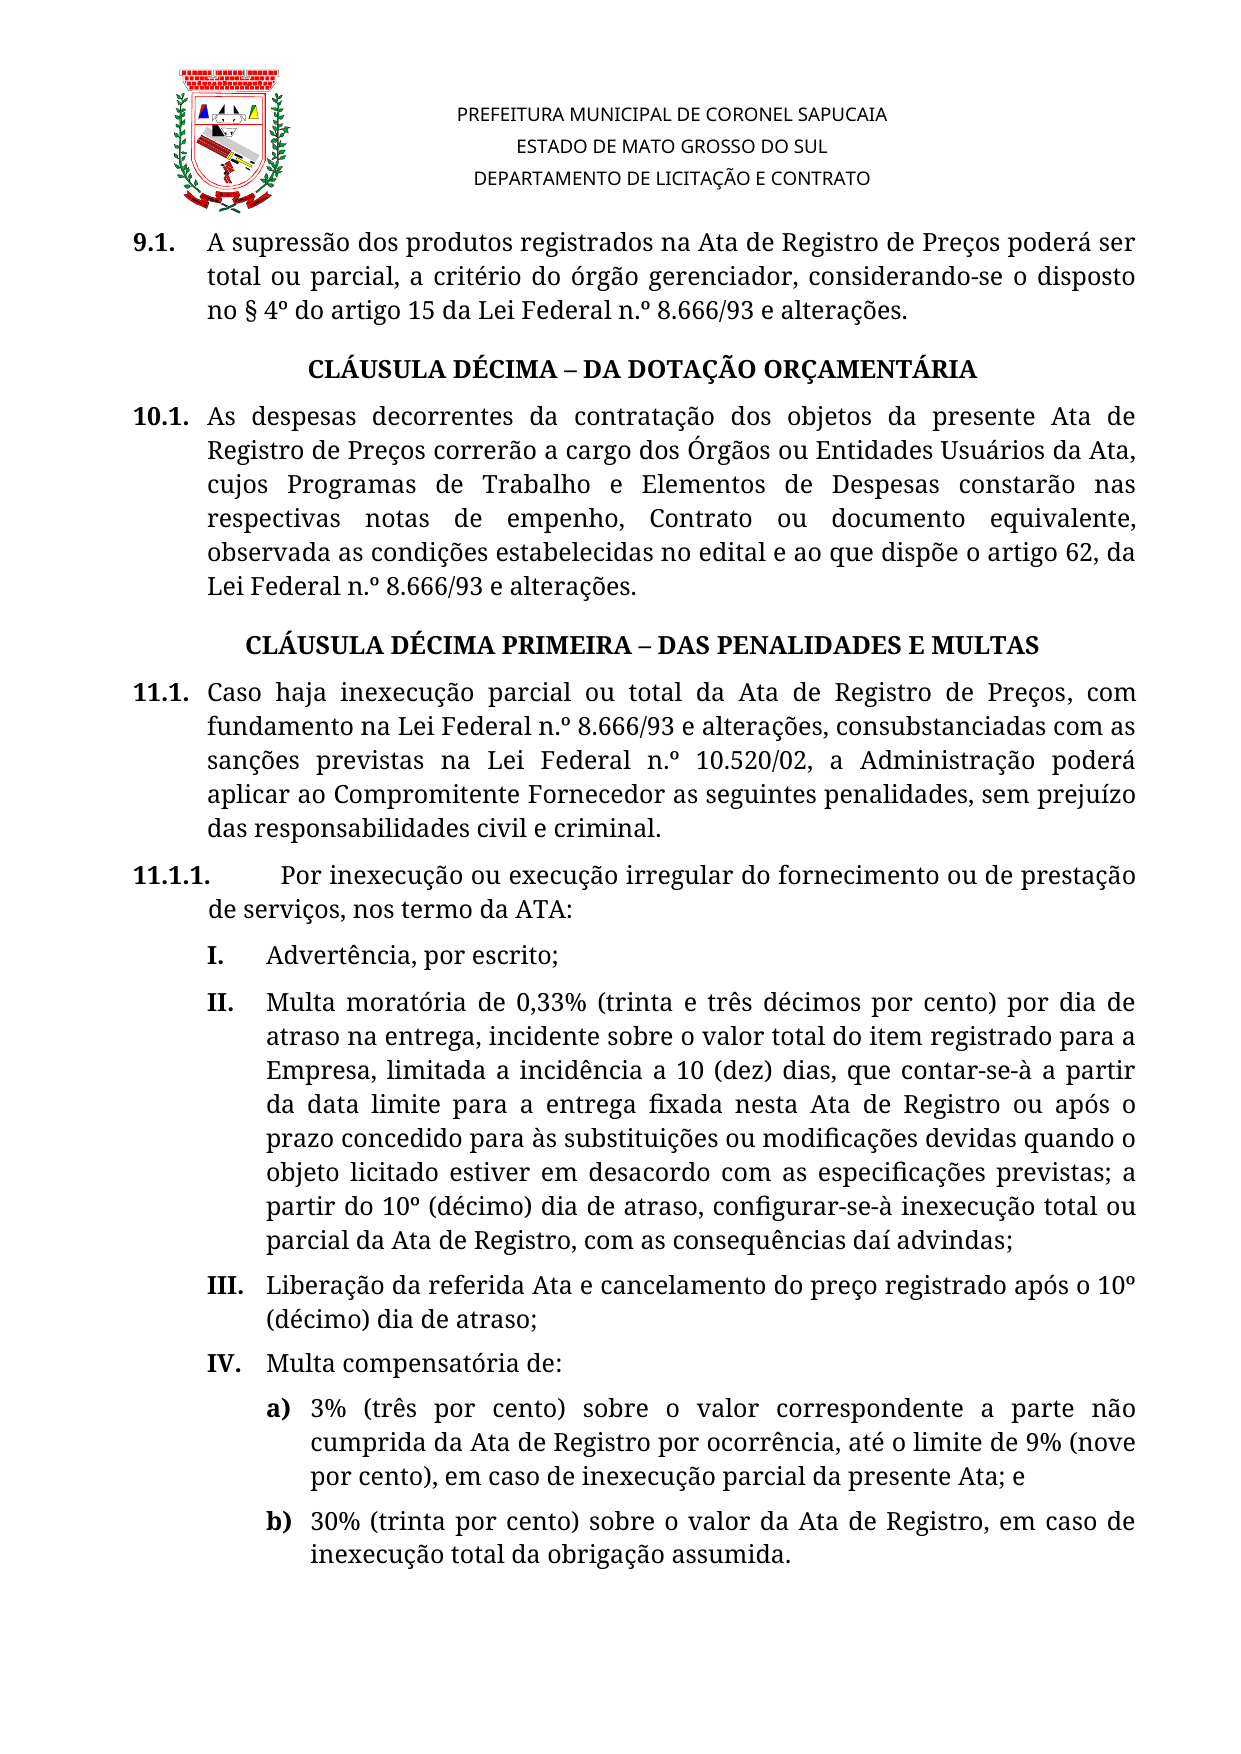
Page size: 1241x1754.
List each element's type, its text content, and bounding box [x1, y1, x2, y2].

text CLÁUSULA DÉCIMA PRIMEIRA – DAS PENALIDADES E MULTAS [148, 628, 1137, 662]
text CLÁUSULA DÉCIMA – DA DOTAÇÃO ORÇAMENTÁRIA [148, 352, 1137, 386]
list Liberação da referida Ata e cancelamento do preço registrado após o 10º (décimo) dia de atraso; [207, 1267, 1137, 1336]
list Por inexecução ou execução irregular do fornecimento ou de prestação de serviços, nos termo da ATA: [133, 857, 1137, 926]
list Multa moratória de 0,33% (trinta e três décimos por cento) por dia de atraso na entrega, incidente sobre o valor total do item registrado para a Empresa, limitada a incidência a 10 (dez) dias, que contar-se-à a partir da data limite para a entrega fixada nesta Ata de Registro ou após o prazo concedido para às substituições ou modificações devidas quando o objeto licitado estiver em desacordo com as especificações previstas; a partir do 10º (décimo) dia de atraso, configurar-se-à inexecução total ou parcial da Ata de Registro, com as consequências daí advindas; [207, 984, 1137, 1257]
list Advertência, por escrito; [207, 938, 1137, 972]
list A supressão dos produtos registrados na Ata de Registro de Preços poderá ser total ou parcial, a critério do órgão gerenciador, considerando-se o disposto no § 4º do artigo 15 da Lei Federal n.º 8.666/93 e alterações. [133, 225, 1137, 327]
list 30% (trinta por cento) sobre o valor da Ata de Registro, em caso de inexecução total da obrigação assumida. [266, 1503, 1137, 1571]
list As despesas decorrentes da contratação dos objetos da presente Ata de Registro de Preços correrão a cargo dos Órgãos ou Entidades Usuários da Ata, cujos Programas de Trabalho e Elementos de Despesas constarão nas respectivas notas de empenho, Contrato ou documento equivalente, observada as condições estabelecidas no edital e ao que dispõe o artigo 62, da Lei Federal n.º 8.666/93 e alterações. [133, 399, 1137, 603]
list 3% (três por cento) sobre o valor correspondente a parte não cumprida da Ata de Registro por ocorrência, até o limite de 9% (nove por cento), em caso de inexecução parcial da presente Ata; e [266, 1391, 1137, 1493]
list Caso haja inexecução parcial ou total da Ata de Registro de Preços, com fundamento na Lei Federal n.º 8.666/93 e alterações, consubstanciadas com as sanções previstas na Lei Federal n.º 10.520/02, a Administração poderá aplicar ao Compromitente Fornecedor as seguintes penalidades, sem prejuízo das responsabilidades civil e criminal. [133, 674, 1137, 845]
list Multa compensatória de: [207, 1346, 1137, 1380]
